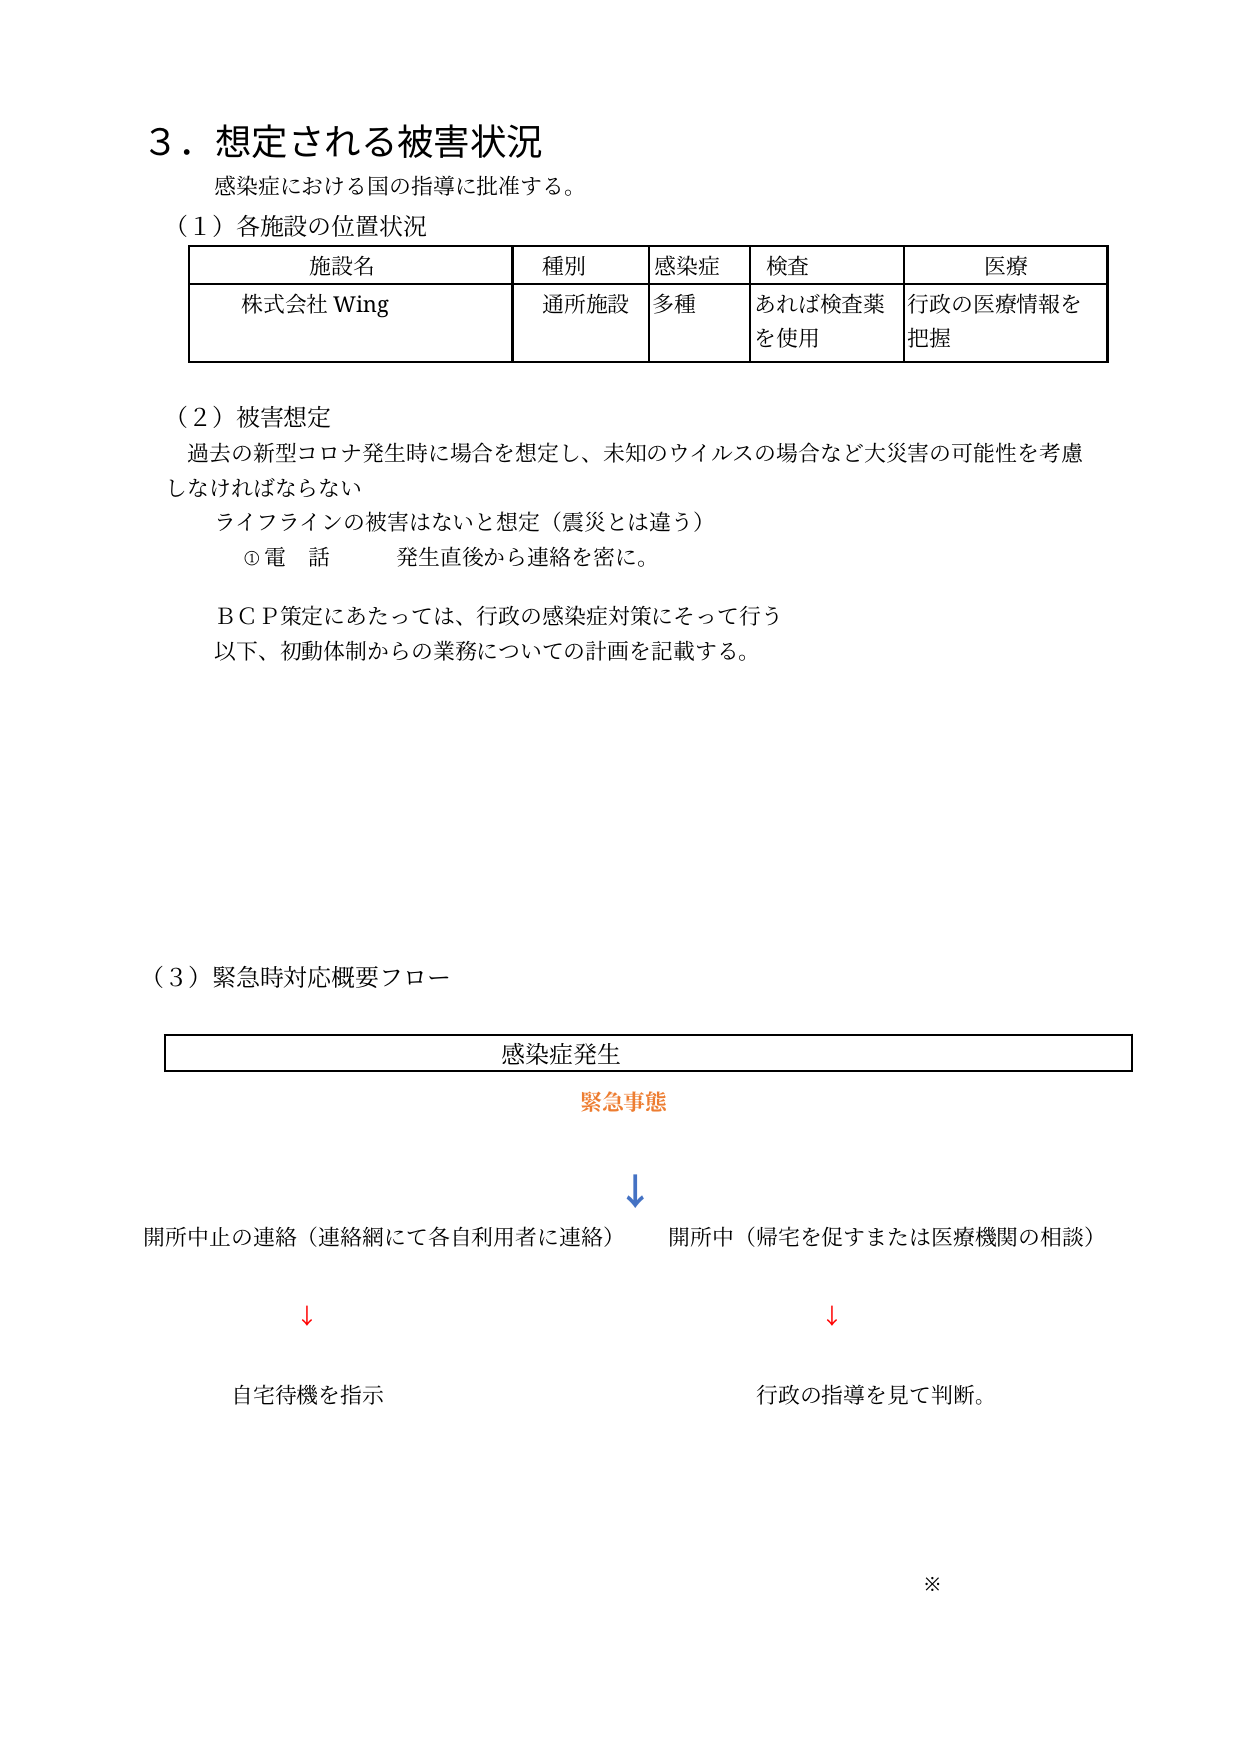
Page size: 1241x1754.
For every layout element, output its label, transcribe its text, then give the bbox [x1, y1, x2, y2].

text （３）緊急時対応概要フロー [140, 958, 1131, 993]
text 自宅待機を指示 行政の指導を見て判断。 [143, 1378, 1131, 1409]
subtitle （１）各施設の位置状況 [140, 207, 1131, 242]
table_header 感染症 [650, 247, 749, 283]
text 以下、初動体制からの業務についての計画を記載する。 [192, 634, 1092, 666]
text ↓ ↓ [143, 1299, 1131, 1331]
table_header ①電 話 [243, 541, 396, 599]
table_cell 通所施設 [514, 285, 648, 361]
subtitle 感染症発生 [166, 1036, 1131, 1070]
text 開所中止の連絡（連絡網にて各自利用者に連絡） 開所中（帰宅を促すまたは医療機関の相談） [143, 1220, 1131, 1252]
table_header 発生直後から連絡を密に。 [396, 541, 1048, 599]
text ※ [143, 1570, 940, 1597]
text 感染症における国の指導に批准する。 [192, 169, 1092, 201]
table_cell 株式会社Wing [190, 285, 511, 361]
text 過去の新型コロナ発生時に場合を想定し、未知のウイルスの場合など大災害の可能性を考慮しなければならない [143, 436, 1092, 502]
subtitle ３．想定される被害状況 [142, 113, 1131, 165]
text ライフラインの被害はないと想定（震災とは違う） [192, 506, 1092, 537]
text ＢＣＰ策定にあたっては、行政の感染症対策にそって行う [192, 599, 1092, 631]
table_header 種別 [514, 247, 648, 283]
table_header 施設名 [190, 247, 511, 283]
table_cell あれば検査薬を使用 [751, 285, 903, 361]
table_cell 多種 [650, 285, 749, 361]
table_header 医療 [905, 247, 1106, 283]
text 緊急事態 [186, 1085, 1131, 1116]
table_header 検査 [751, 247, 903, 283]
table_cell 行政の医療情報を把握 [905, 285, 1106, 361]
subtitle ↓ [143, 1163, 1131, 1216]
subtitle （２）被害想定 [140, 399, 1131, 433]
